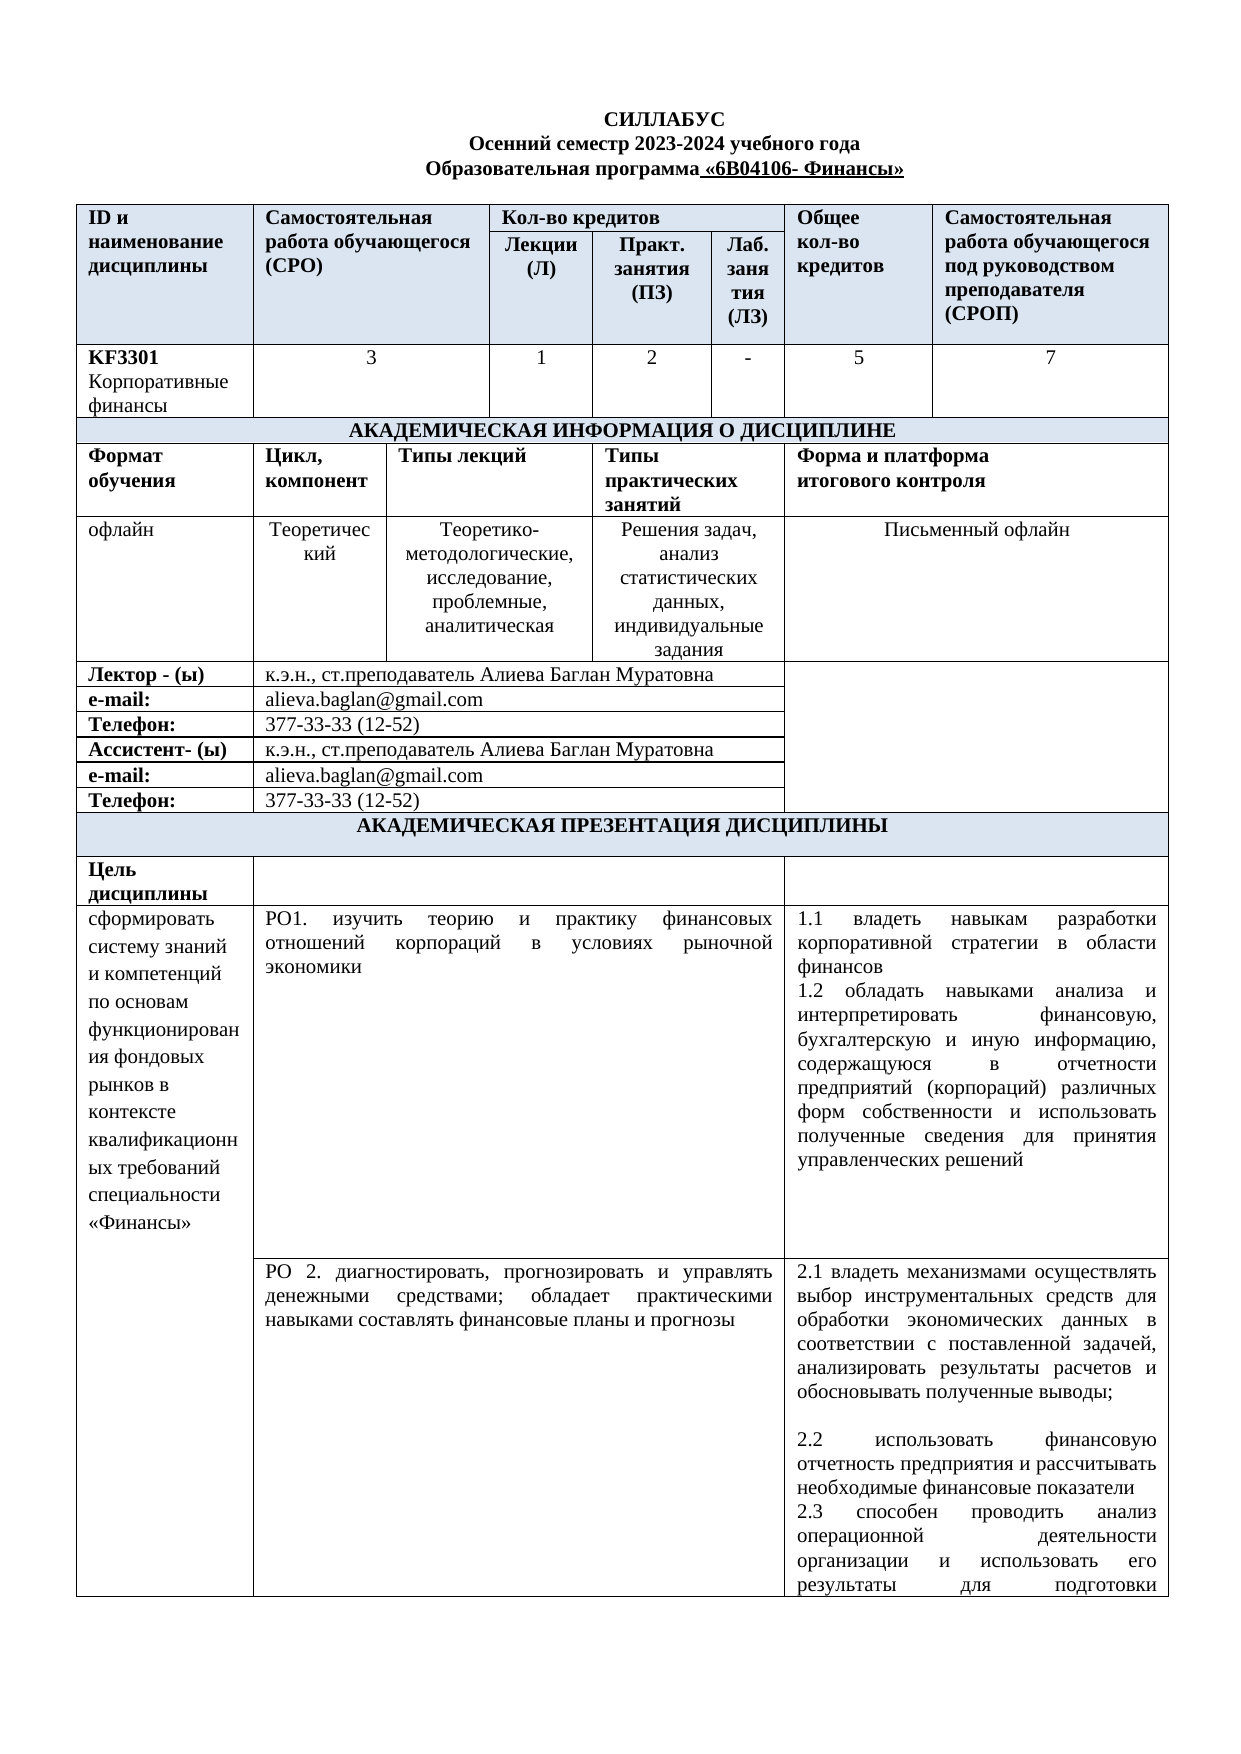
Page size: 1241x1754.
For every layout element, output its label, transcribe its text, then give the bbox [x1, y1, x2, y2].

table_cell к.э.н., ст.преподаватель Алиева Баглан Муратовна [254, 738, 784, 761]
table_header ID и наименование дисциплины [77, 205, 253, 344]
table_header Самостоятельная работа обучающегося под руководством преподавателя (СРОП) [933, 205, 1168, 344]
table_cell Теоретико-методологические, исследование, проблемные, аналитическая [387, 517, 592, 661]
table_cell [785, 1259, 1168, 1596]
table_cell 3 [254, 345, 489, 417]
table_header Общее кол-во кредитов [785, 205, 932, 344]
table_cell e-mail: [77, 763, 253, 787]
table_cell АКАДЕМИЧЕСКАЯ ИНФОРМАЦИЯ О ДИСЦИПЛИНЕ [77, 418, 1168, 442]
table_cell Цель дисциплины [77, 857, 253, 905]
table_header Самостоятельная работа обучающегося (СРО) [254, 205, 489, 344]
table_cell KF3301 Корпоративные финансы [77, 345, 253, 417]
table_cell 377-33-33 (12-52) [254, 712, 784, 736]
table_cell РО1. изучить теорию и практику финансовых отношений корпораций в условиях рыночной экономики [254, 906, 784, 1258]
text СИЛЛАБУС [177, 107, 1152, 131]
table_cell [254, 857, 784, 905]
table_cell 377-33-33 (12-52) [254, 788, 784, 812]
table_cell Типы практических занятий [593, 444, 784, 516]
table_cell Форма и платформа итогового контроля [785, 444, 1168, 516]
table_cell АКАДЕМИЧЕСКАЯ ПРЕЗЕНТАЦИЯ ДИСЦИПЛИНЫ [77, 813, 1168, 856]
table_cell Типы лекций [387, 444, 592, 516]
text Осенний семестр 2023-2024 учебного года [177, 131, 1152, 155]
table_cell Решения задач, анализ статистических данных, индивидуальные задания [593, 517, 784, 661]
table_cell Формат обучения [77, 444, 253, 516]
table_cell Практ. занятия (ПЗ) [593, 232, 711, 344]
table_cell [785, 857, 1168, 905]
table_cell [254, 1259, 784, 1596]
table_cell alieva.baglan@gmail.com [254, 687, 784, 711]
table_cell офлайн [77, 517, 253, 661]
table_cell - [712, 345, 784, 417]
table_cell 2 [593, 345, 711, 417]
table_cell к.э.н., ст.преподаватель Алиева Баглан Муратовна [254, 662, 784, 686]
table_cell Лаб. занятия (ЛЗ) [712, 232, 784, 344]
table_cell Теоретический [254, 517, 386, 661]
table_cell e-mail: [77, 687, 253, 711]
table_cell 5 [785, 345, 932, 417]
table_header Кол-во кредитов [490, 205, 784, 231]
table_cell Лекции (Л) [490, 232, 592, 344]
text Образовательная программа «6В04106- Финансы» [177, 155, 1152, 179]
table_cell 1 [490, 345, 592, 417]
table_cell Телефон: [77, 712, 253, 736]
table_cell 7 [933, 345, 1168, 417]
table_cell Письменный офлайн [785, 517, 1168, 661]
table_cell [785, 662, 1168, 812]
table_cell alieva.baglan@gmail.com [254, 763, 784, 787]
table_cell Цикл, компонент [254, 444, 386, 516]
table_cell Телефон: [77, 788, 253, 812]
table_cell Ассистент- (ы) [77, 738, 253, 761]
table_cell сформировать систему знаний и компетенций по основам функционирования фондовых рынков в контексте квалификационных требований специальности «Финансы» [77, 906, 253, 1596]
table_cell Лектор - (ы) [77, 662, 253, 686]
table_cell 1.1 владеть навыкам разработки корпоративной стратегии в области финансов 1.2 обладать навыками анализа и интерпретировать финансовую, бухгалтерскую и иную информацию, содержащуюся в отчетности предприятий (корпораций) различных форм собственности и использовать полученные сведения для принятия управленческих решений [785, 906, 1168, 1258]
